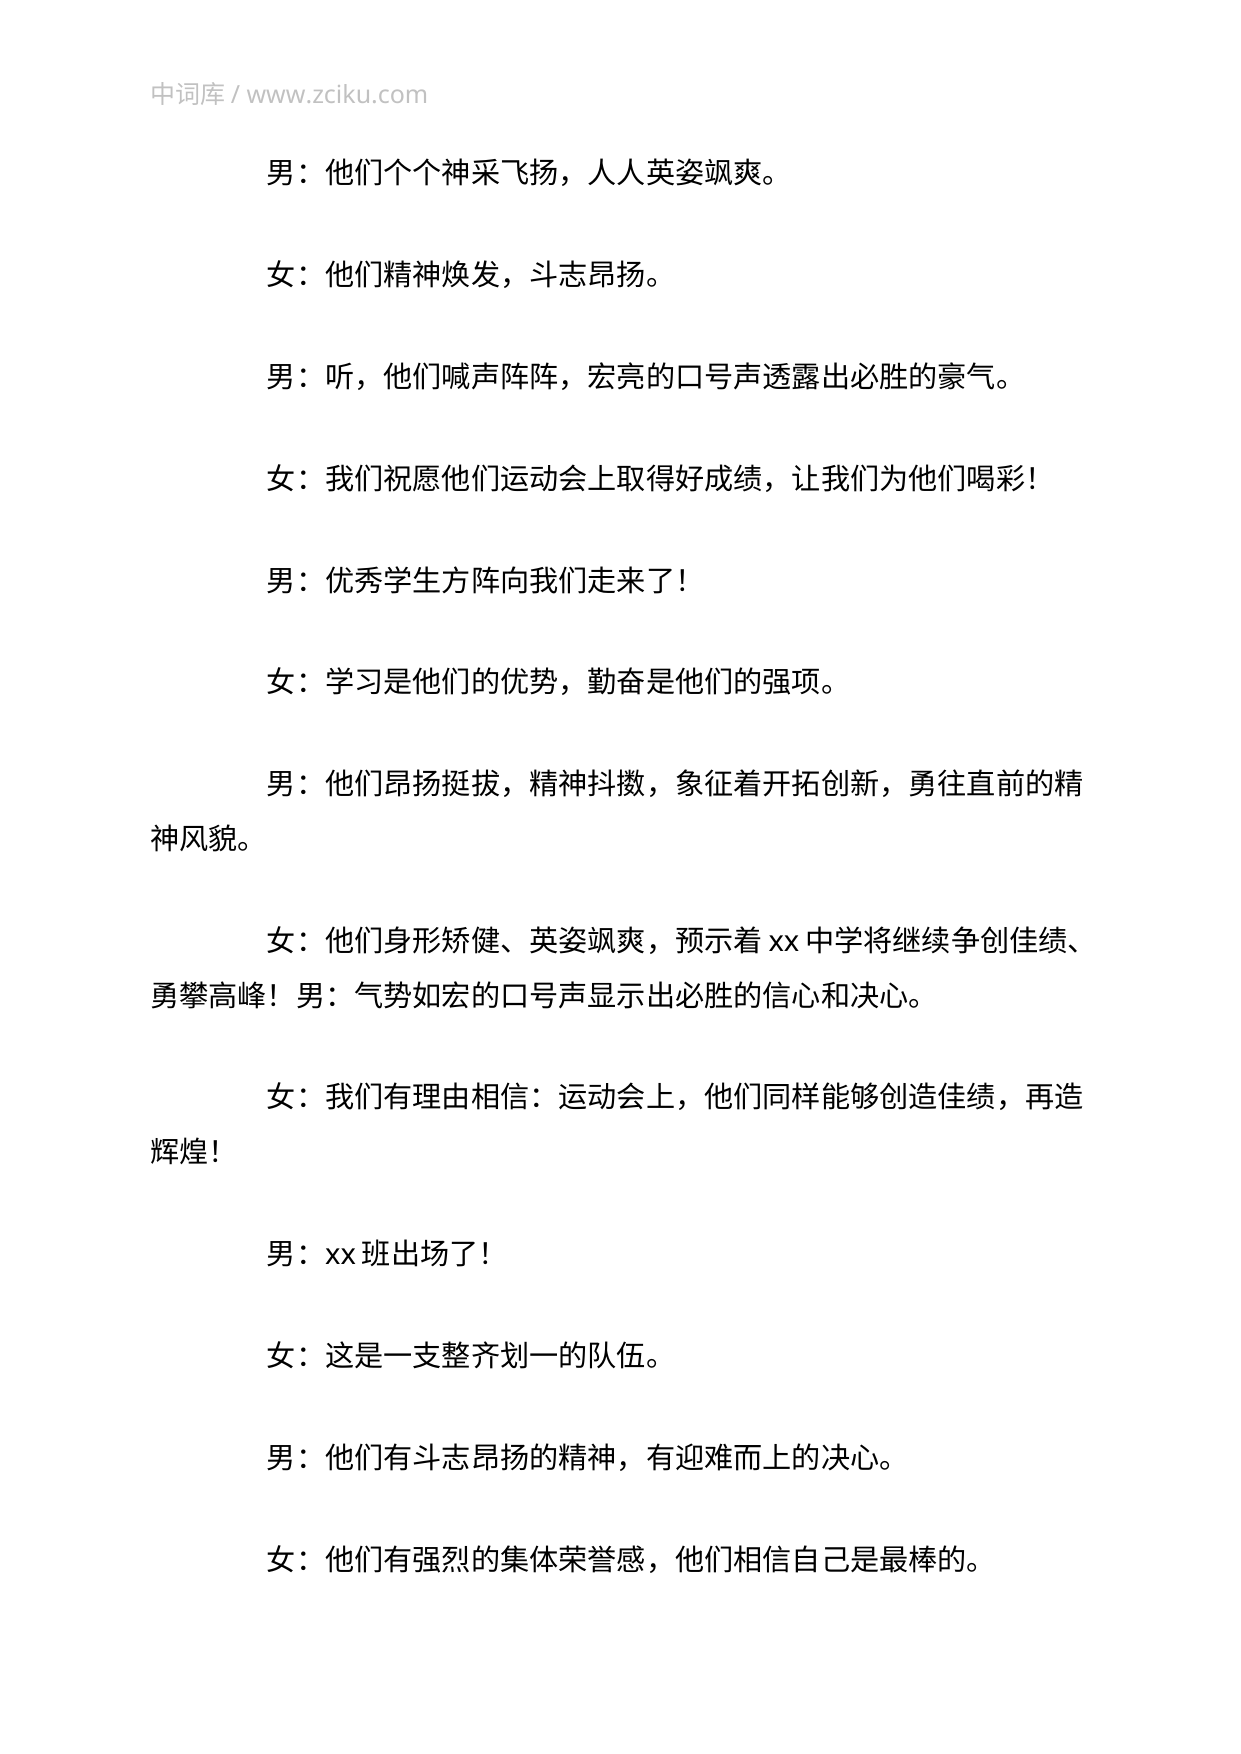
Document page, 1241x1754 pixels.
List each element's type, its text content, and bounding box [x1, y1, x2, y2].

text 女：他们有强烈的集体荣誉感，他们相信自己是最棒的。 [150, 1536, 1090, 1578]
text 女：学习是他们的优势，勤奋是他们的强项。 [150, 659, 1090, 701]
text 男：他们个个神采飞扬，人人英姿飒爽。 [150, 150, 1090, 192]
text 女：他们精神焕发，斗志昂扬。 [150, 252, 1090, 294]
text 女：他们身形矫健、英姿飒爽，预示着xx中学将继续争创佳绩、勇攀高峰！男：气势如宏的口号声显示出必胜的信心和决心。 [150, 917, 1090, 1014]
text 女：我们祝愿他们运动会上取得好成绩，让我们为他们喝彩！ [150, 455, 1090, 498]
text 男：他们昂扬挺拔，精神抖擞，象征着开拓创新，勇往直前的精神风貌。 [150, 761, 1090, 858]
text 男：他们有斗志昂扬的精神，有迎难而上的决心。 [150, 1434, 1090, 1477]
text 女：这是一支整齐划一的队伍。 [150, 1333, 1090, 1375]
text 女：我们有理由相信：运动会上，他们同样能够创造佳绩，再造辉煌！ [150, 1074, 1090, 1171]
text 男：xx班出场了！ [150, 1231, 1090, 1273]
text 男：优秀学生方阵向我们走来了！ [150, 557, 1090, 599]
text 男：听，他们喊声阵阵，宏亮的口号声透露出必胜的豪气。 [150, 353, 1090, 396]
